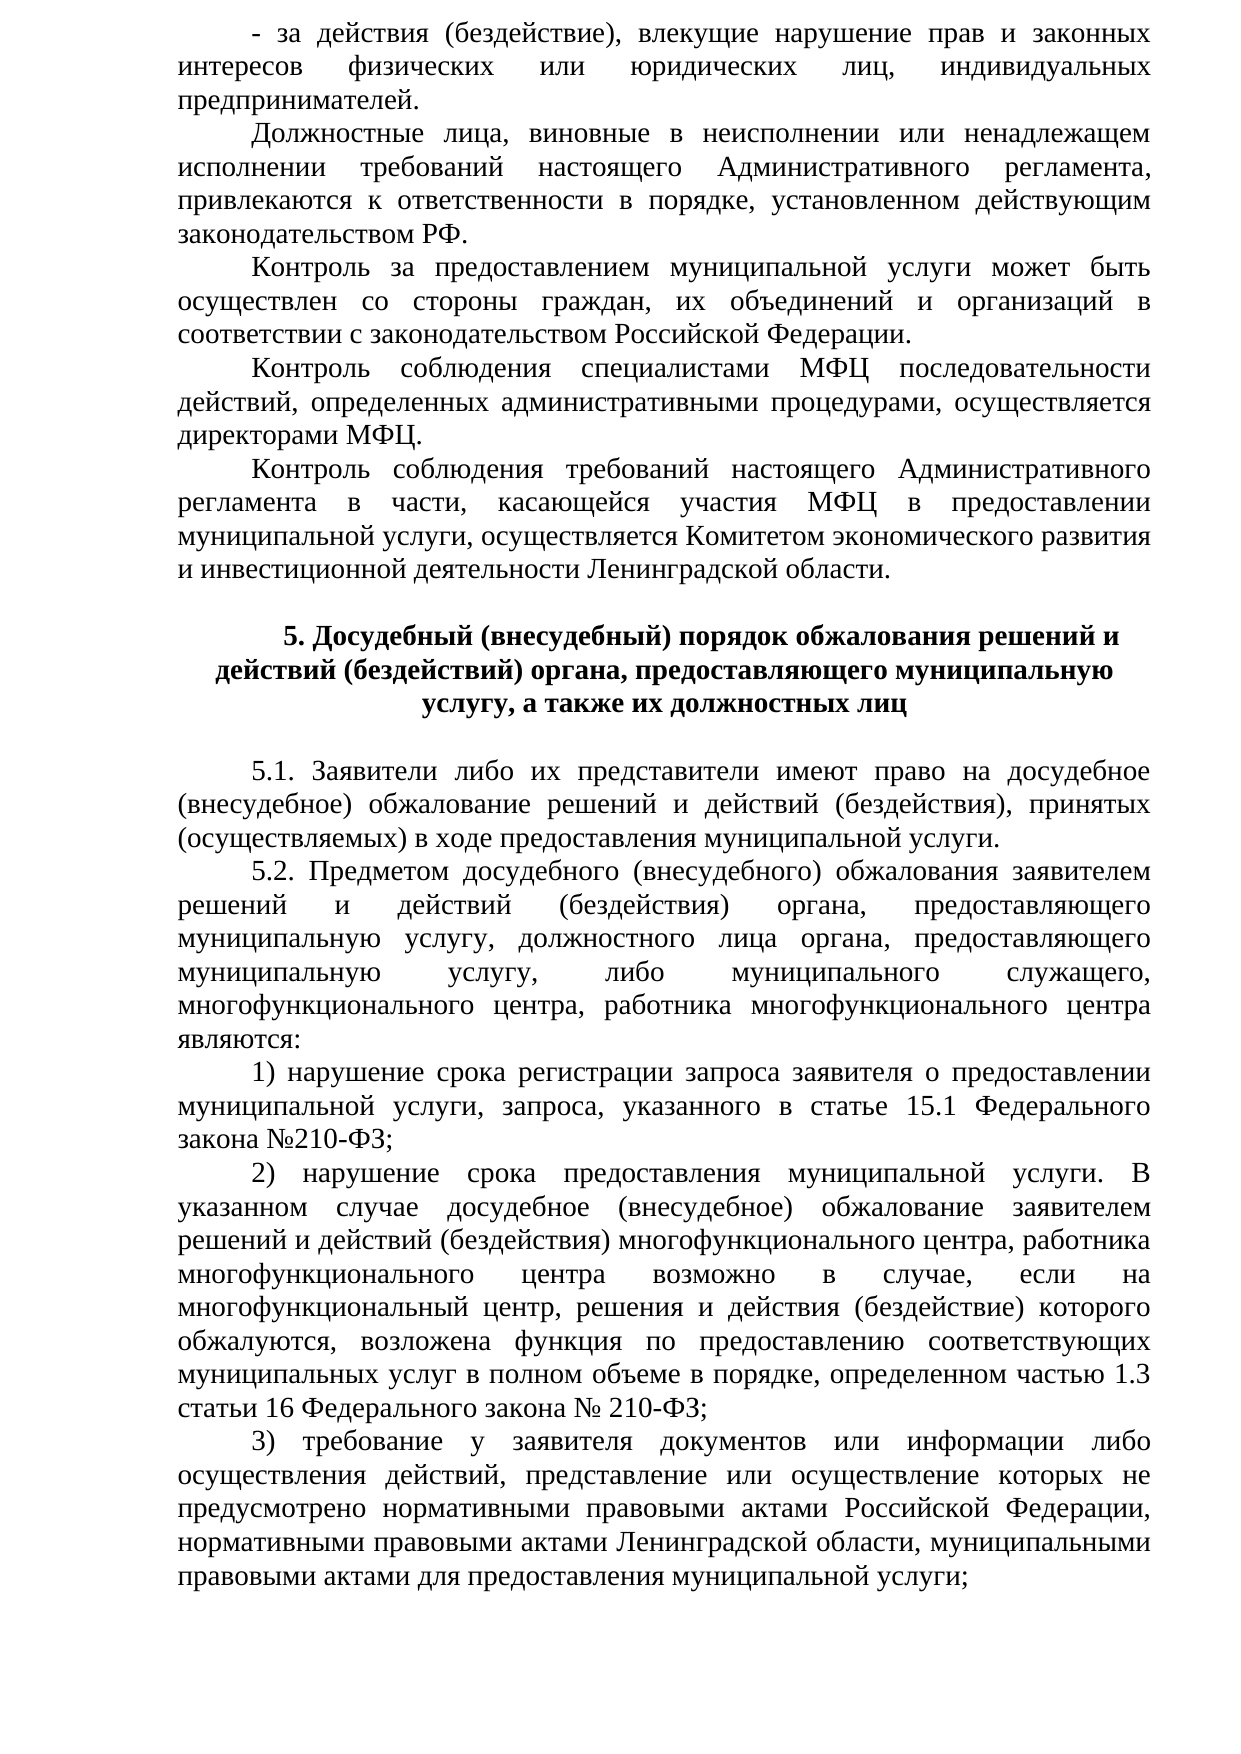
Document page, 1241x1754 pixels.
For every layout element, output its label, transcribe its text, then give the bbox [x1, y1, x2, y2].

text 5. Досудебный (внесудебный) порядок обжалования решений и действий (бездействий) органа, предоставляющего муниципальную услугу, а также их должностных лиц [177, 618, 1152, 719]
text Должностные лица, виновные в неисполнении или ненадлежащем исполнении требований настоящего Административного регламента, привлекаются к ответственности в порядке, установленном действующим законодательством РФ. [177, 115, 1152, 249]
text Контроль за предоставлением муниципальной услуги может быть осуществлен со стороны граждан, их объединений и организаций в соответствии с законодательством Российской Федерации. [177, 249, 1152, 350]
text 1) нарушение срока регистрации запроса заявителя о предоставлении муниципальной услуги, запроса, указанного в статье 15.1 Федерального закона №210-ФЗ; [177, 1054, 1152, 1155]
text Контроль соблюдения специалистами МФЦ последовательности действий, определенных административными процедурами, осуществляется директорами МФЦ. [177, 350, 1152, 451]
text 2) нарушение срока предоставления муниципальной услуги. В указанном случае досудебное (внесудебное) обжалование заявителем решений и действий (бездействия) многофункционального центра, работника многофункционального центра возможно в случае, если на многофункциональный центр, решения и действия (бездействие) которого обжалуются, возложена функция по предоставлению соответствующих муниципальных услуг в полном объеме в порядке, определенном частью 1.3 статьи 16 Федерального закона № 210-ФЗ; [177, 1155, 1152, 1423]
text 3) требование у заявителя документов или информации либо осуществления действий, представление или осуществление которых не предусмотрено нормативными правовыми актами Российской Федерации, нормативными правовыми актами Ленинградской области, муниципальными правовыми актами для предоставления муниципальной услуги; [177, 1423, 1152, 1591]
text 5.2. Предметом досудебного (внесудебного) обжалования заявителем решений и действий (бездействия) органа, предоставляющего муниципальную услугу, должностного лица органа, предоставляющего муниципальную услугу, либо муниципального служащего, многофункционального центра, работника многофункционального центра являются: [177, 853, 1152, 1054]
text Контроль соблюдения требований настоящего Административного регламента в части, касающейся участия МФЦ в предоставлении муниципальной услуги, осуществляется Комитетом экономического развития и инвестиционной деятельности Ленинградской области. [177, 451, 1152, 585]
text 5.1. Заявители либо их представители имеют право на досудебное (внесудебное) обжалование решений и действий (бездействия), принятых (осуществляемых) в ходе предоставления муниципальной услуги. [177, 753, 1152, 853]
text - за действия (бездействие), влекущие нарушение прав и законных интересов физических или юридических лиц, индивидуальных предпринимателей. [177, 15, 1152, 115]
